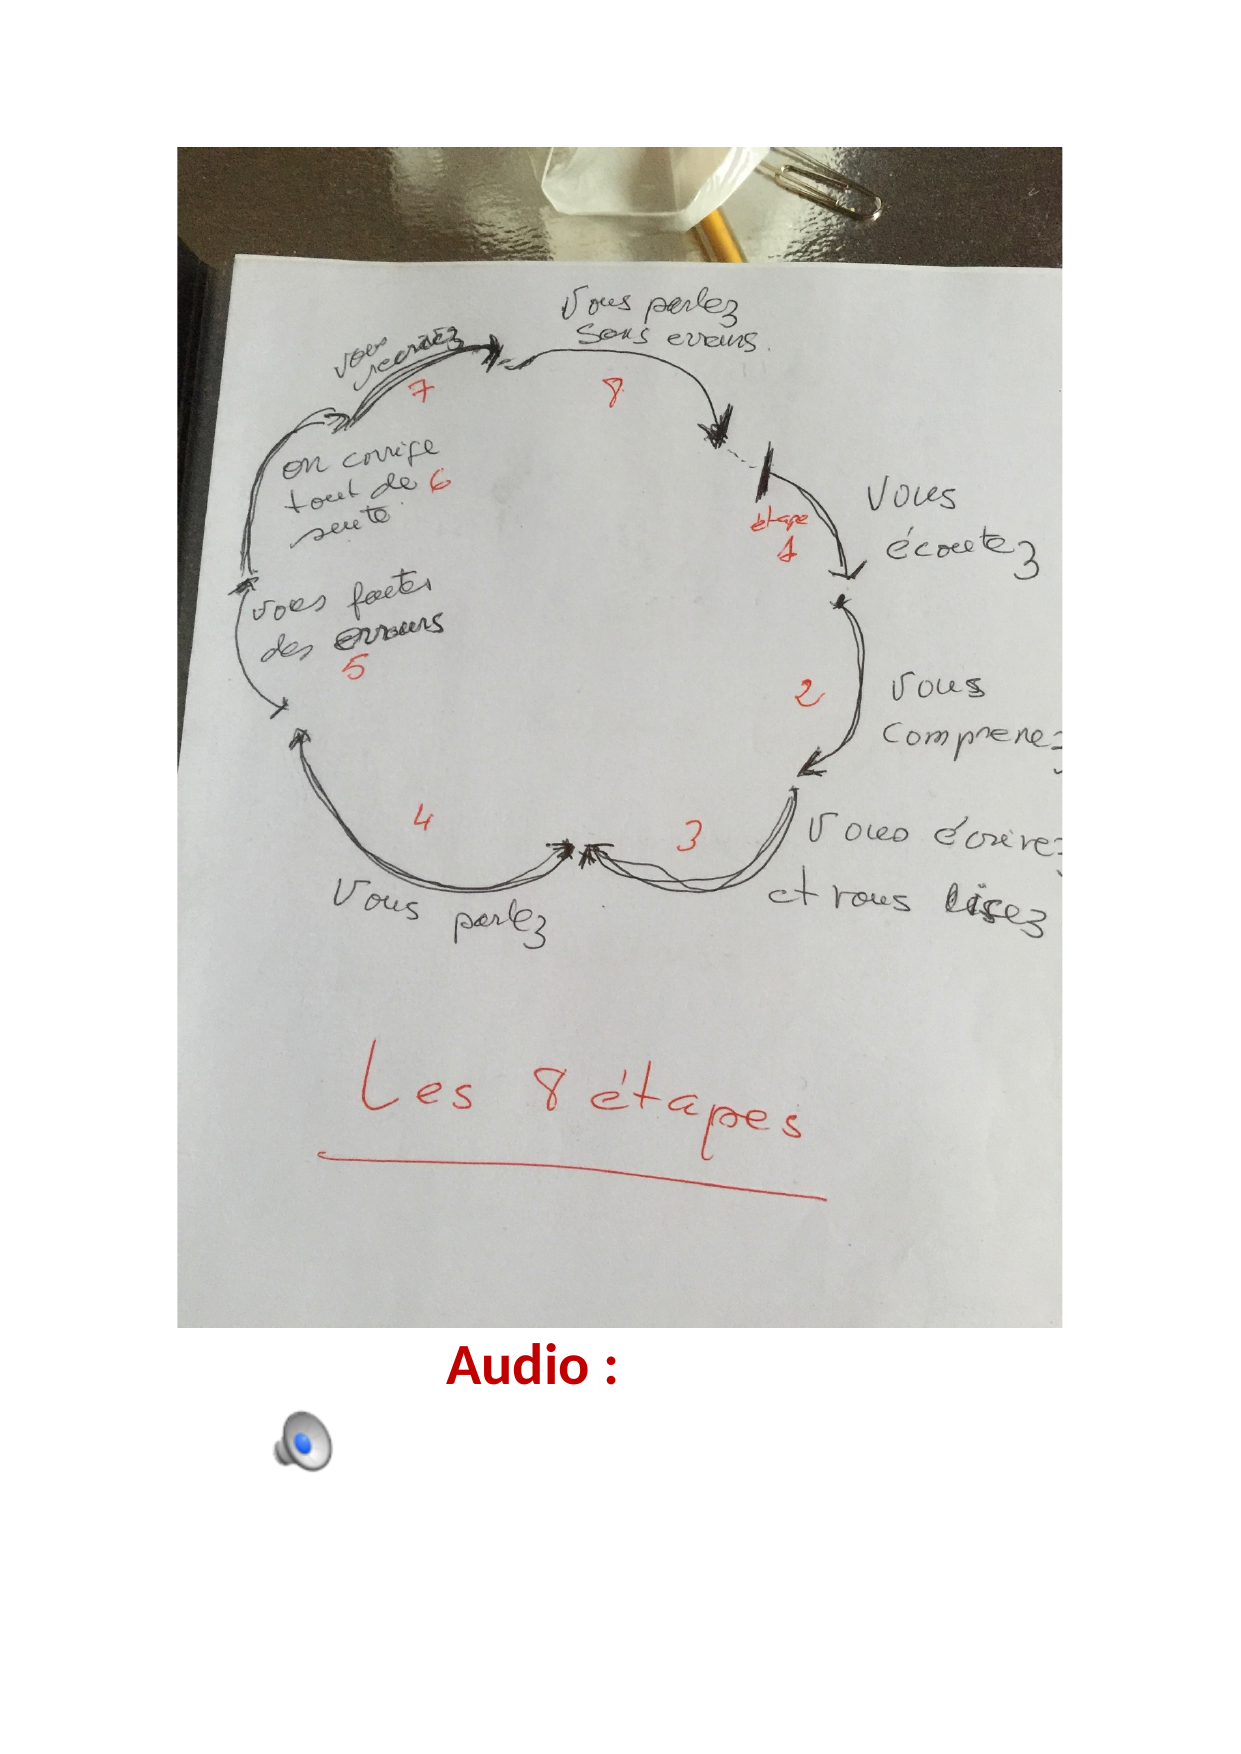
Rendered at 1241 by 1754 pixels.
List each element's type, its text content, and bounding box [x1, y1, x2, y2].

picture [177, 147, 1063, 1328]
picture [177, 1385, 428, 1500]
text Audio : [177, 1328, 1197, 1399]
